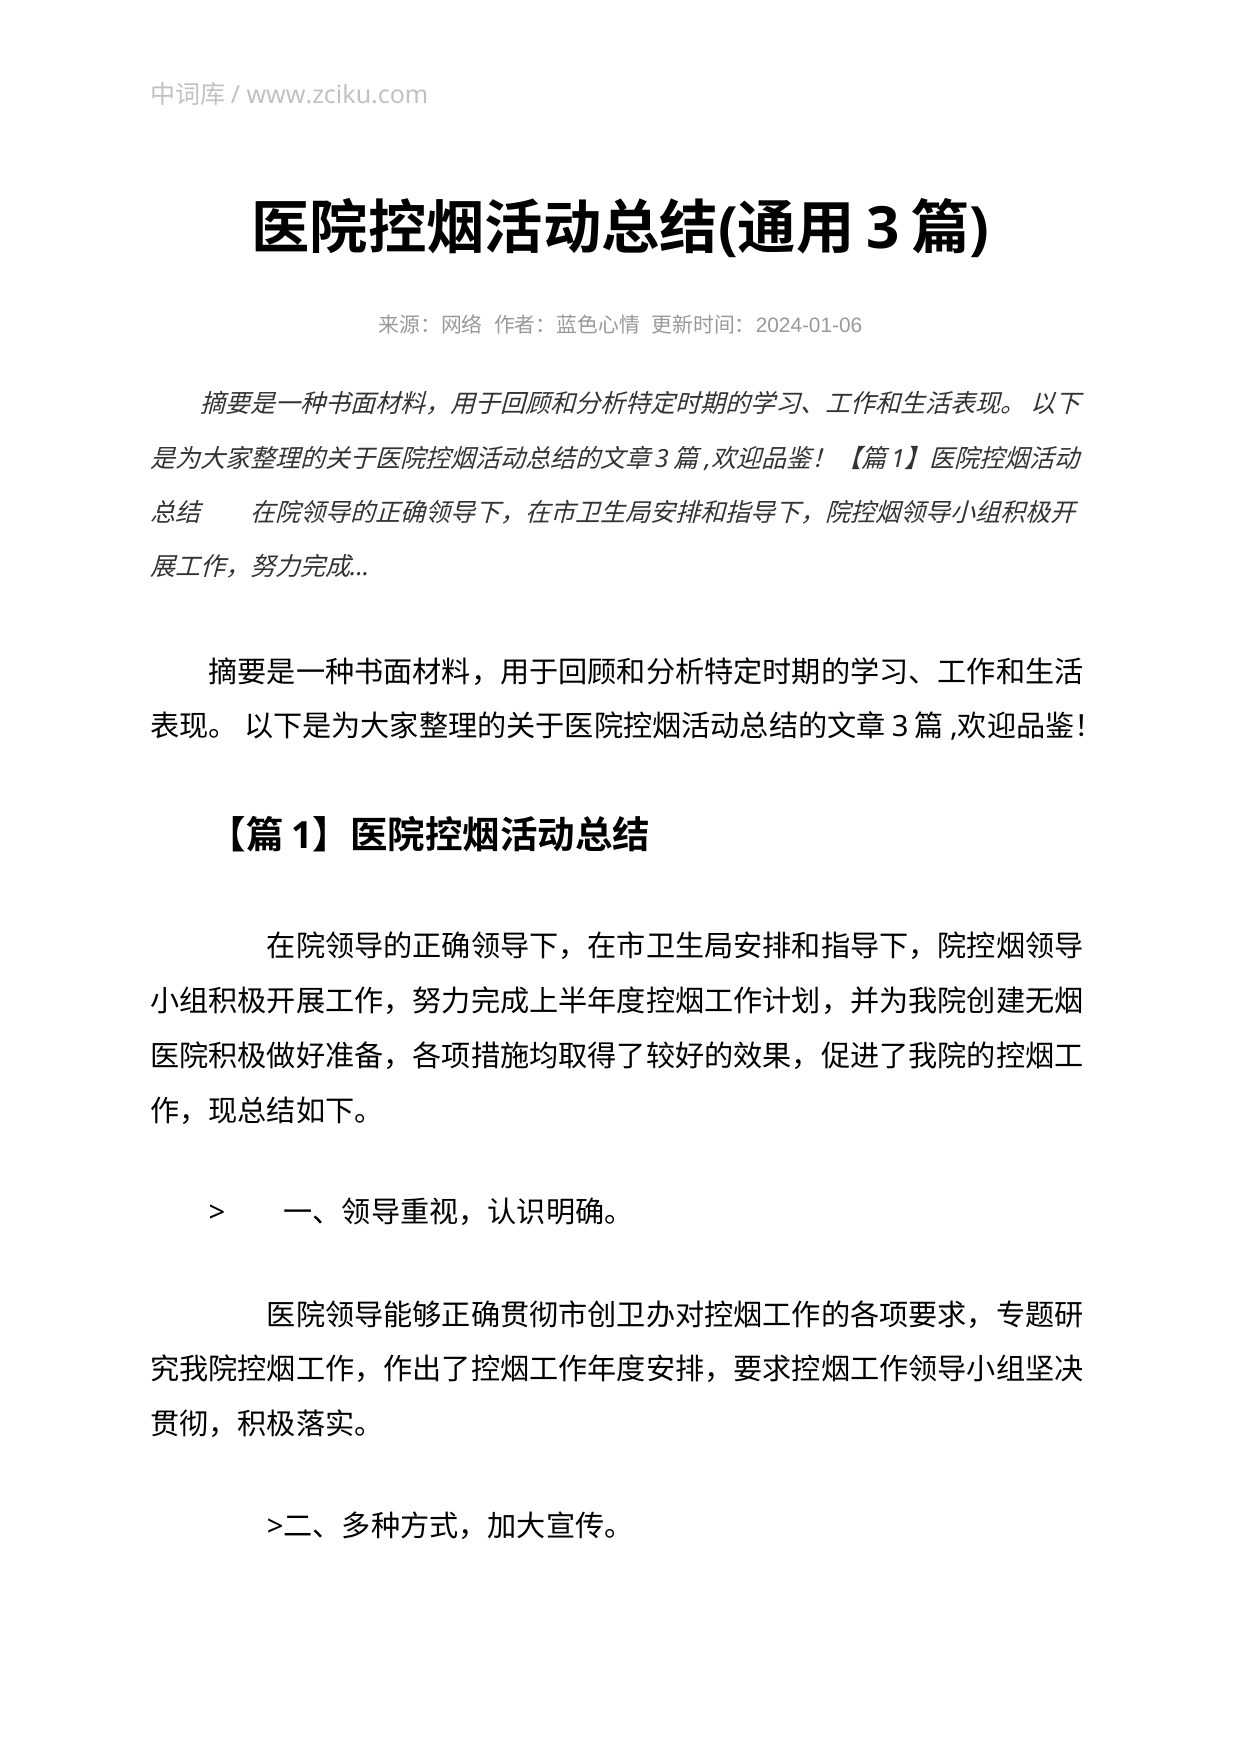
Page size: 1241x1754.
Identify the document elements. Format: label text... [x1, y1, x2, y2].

text 摘要是一种书面材料，用于回顾和分析特定时期的学习、工作和生活表现。 以下是为大家整理的关于医院控烟活动总结的文章3篇 ,欢迎品鉴！ [150, 648, 1090, 745]
text > 一、领导重视，认识明确。 [150, 1189, 1090, 1231]
subtitle 医院控烟活动总结(通用3篇) [150, 181, 1090, 266]
text 在院领导的正确领导下，在市卫生局安排和指导下，院控烟领导小组积极开展工作，努力完成上半年度控烟工作计划，并为我院创建无烟医院积极做好准备，各项措施均取得了较好的效果，促进了我院的控烟工作，现总结如下。 [150, 923, 1090, 1129]
text >二、多种方式，加大宣传。 [150, 1503, 1090, 1545]
text 来源：网络 作者：蓝色心情 更新时间：2024-01-06 [150, 313, 1090, 337]
text 【篇1】医院控烟活动总结 [150, 805, 1090, 859]
text 医院领导能够正确贯彻市创卫办对控烟工作的各项要求，专题研究我院控烟工作，作出了控烟工作年度安排，要求控烟工作领导小组坚决贯彻，积极落实。 [150, 1291, 1090, 1443]
text 摘要是一种书面材料，用于回顾和分析特定时期的学习、工作和生活表现。 以下是为大家整理的关于医院控烟活动总结的文章3篇 ,欢迎品鉴！【篇1】医院控烟活动总结 在院领导的正确领导下，在市卫生局安排和指导下，院控烟领导小组积极开展工作，努力完成... [150, 384, 1090, 583]
